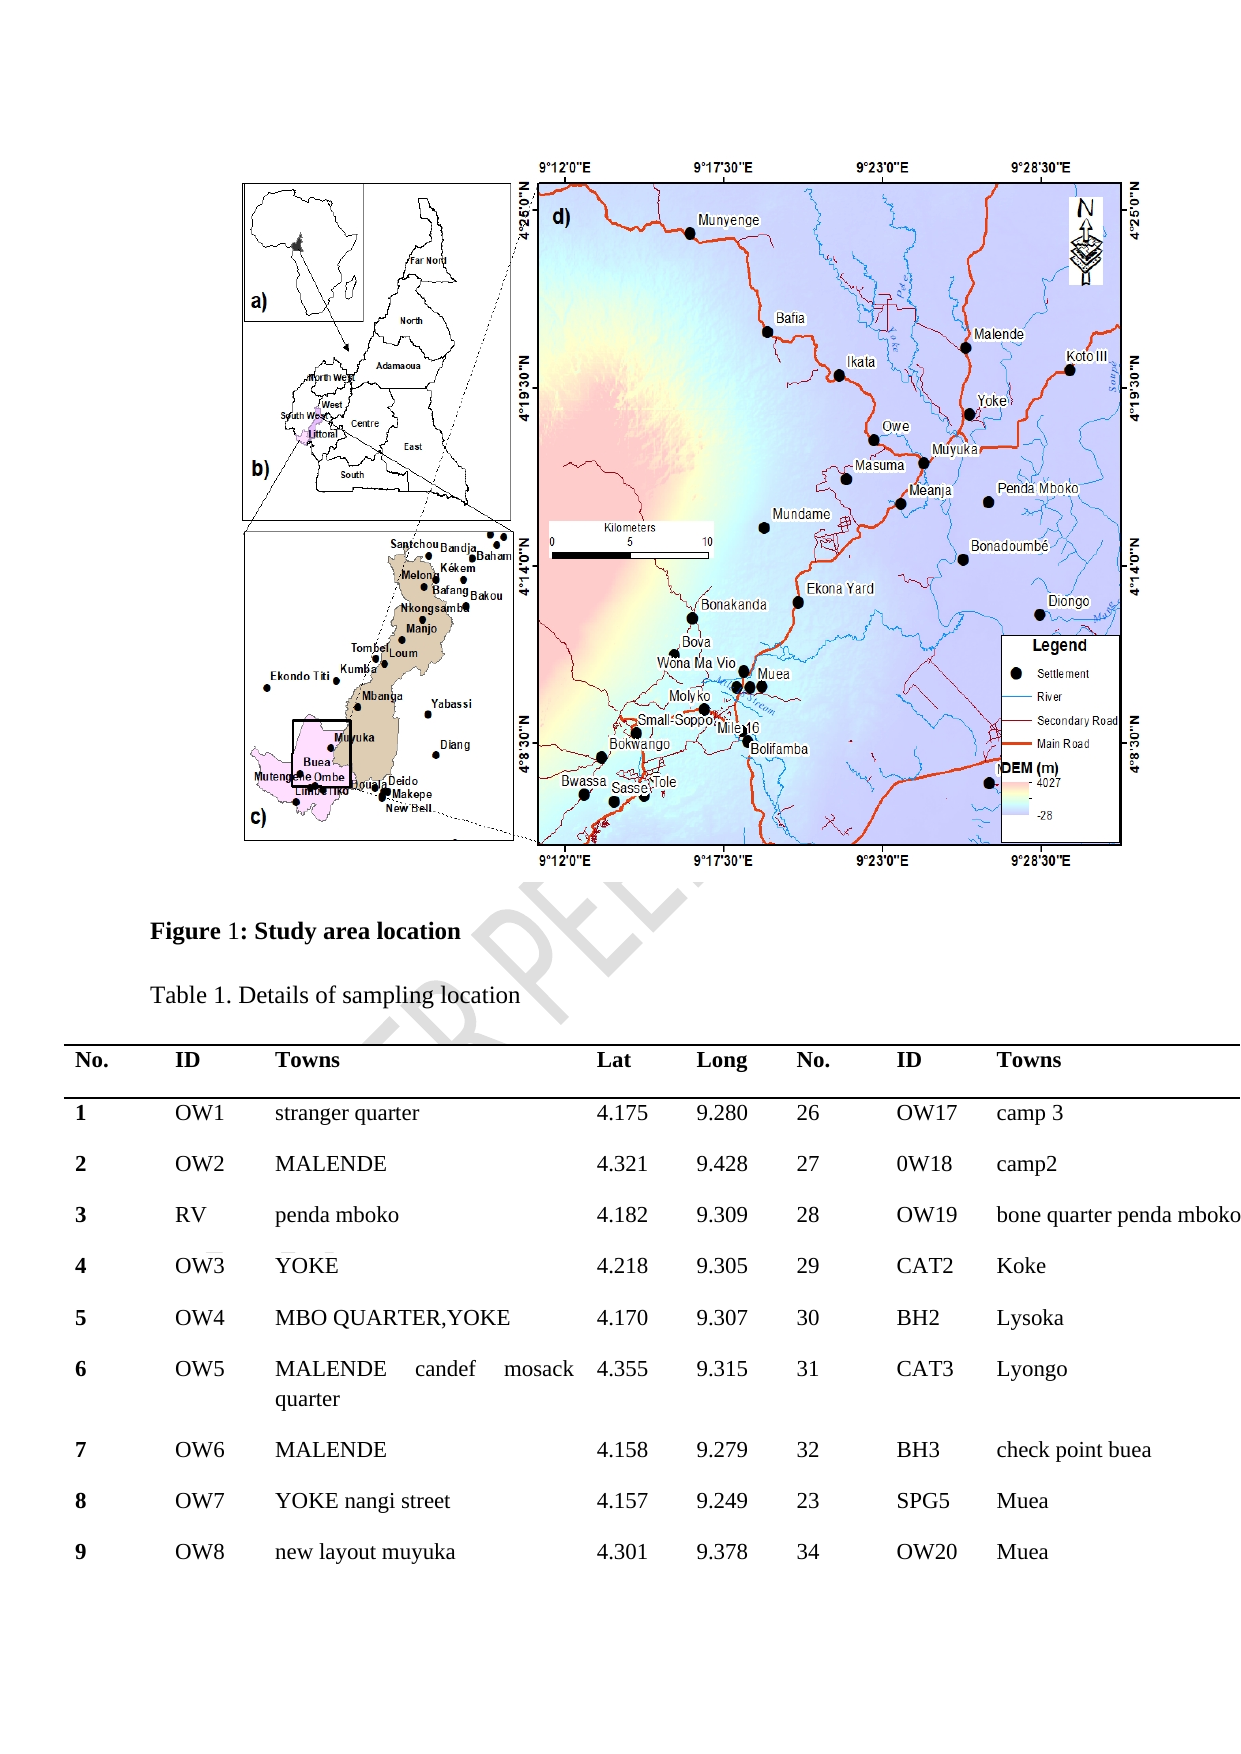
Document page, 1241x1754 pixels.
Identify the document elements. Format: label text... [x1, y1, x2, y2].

table_cell 4.157 [585, 1487, 685, 1538]
table_cell bone quarter penda mboko [985, 1201, 1240, 1252]
text Figure 1: Study area location [150, 916, 1090, 945]
table_cell 1 [64, 1099, 164, 1150]
table_cell OW5 [164, 1355, 264, 1436]
table_cell 9 [64, 1538, 164, 1589]
table_cell 0W18 [885, 1150, 985, 1201]
table_cell 4.355 [585, 1355, 685, 1436]
table_cell 4.301 [585, 1538, 685, 1589]
table_cell CAT2 [885, 1253, 985, 1303]
table_cell 27 [785, 1150, 885, 1201]
table_cell 29 [785, 1253, 885, 1303]
table_cell Lyongo [985, 1355, 1240, 1436]
table_header ID [885, 1046, 985, 1097]
table_cell Koke [985, 1253, 1240, 1303]
table_header Towns [985, 1046, 1240, 1097]
table_cell CAT3 [885, 1355, 985, 1436]
table_cell 4.158 [585, 1436, 685, 1487]
table_cell 9.378 [685, 1538, 785, 1589]
table_cell OW2 [164, 1150, 264, 1201]
table_cell OW19 [885, 1201, 985, 1252]
table_cell OW3 [164, 1253, 264, 1303]
table_cell OW20 [885, 1538, 985, 1589]
table_cell SPG5 [885, 1487, 985, 1538]
table_cell 9.307 [685, 1304, 785, 1354]
table_cell 4.321 [585, 1150, 685, 1201]
table_cell OW4 [164, 1304, 264, 1354]
table_cell 4.182 [585, 1201, 685, 1252]
table_cell Muea [985, 1487, 1240, 1538]
table_cell stranger quarter [264, 1099, 585, 1150]
table_cell OW8 [164, 1538, 264, 1589]
table_cell 26 [785, 1099, 885, 1150]
table_cell 9.305 [685, 1253, 785, 1303]
table_header Lat [585, 1046, 685, 1097]
table_cell 9.315 [685, 1355, 785, 1436]
table_cell 9.309 [685, 1201, 785, 1252]
table_cell 28 [785, 1201, 885, 1252]
table_cell BH3 [885, 1436, 985, 1487]
table_header Long [685, 1046, 785, 1097]
table_cell 9.280 [685, 1099, 785, 1150]
table_cell new layout muyuka [264, 1538, 585, 1589]
table_cell BH2 [885, 1304, 985, 1354]
table_cell 3 [64, 1201, 164, 1252]
table_cell 6 [64, 1355, 164, 1436]
table_cell OW1 [164, 1099, 264, 1150]
table_cell Muea [985, 1538, 1240, 1589]
table_cell 5 [64, 1304, 164, 1354]
table_cell OW17 [885, 1099, 985, 1150]
table_cell RV [164, 1201, 264, 1252]
table_cell YOKE [264, 1253, 585, 1303]
table_cell check point buea [985, 1436, 1240, 1487]
table_cell 8 [64, 1487, 164, 1538]
table_header Towns [264, 1046, 585, 1097]
table_cell 4.218 [585, 1253, 685, 1303]
table_cell YOKE nangi street [264, 1487, 585, 1538]
table_cell 32 [785, 1436, 885, 1487]
table_cell MALENDE [264, 1150, 585, 1201]
table_cell camp 3 [985, 1099, 1240, 1150]
table_cell 4.175 [585, 1099, 685, 1150]
table_cell 9.428 [685, 1150, 785, 1201]
table_cell 31 [785, 1355, 885, 1436]
table_cell 30 [785, 1304, 885, 1354]
table_header ID [164, 1046, 264, 1097]
table_cell 34 [785, 1538, 885, 1589]
text Table 1. Details of sampling location [150, 980, 1090, 1009]
table_cell 2 [64, 1150, 164, 1201]
table_cell 7 [64, 1436, 164, 1487]
table_cell 9.249 [685, 1487, 785, 1538]
table_header No. [785, 1046, 885, 1097]
table_cell 9.279 [685, 1436, 785, 1487]
table_cell 4 [64, 1253, 164, 1303]
table_cell penda mboko [264, 1201, 585, 1252]
table_header No. [64, 1046, 164, 1097]
table_cell OW6 [164, 1436, 264, 1487]
picture [225, 150, 1149, 882]
table_cell MALENDE candef mosack quarter [264, 1355, 585, 1436]
table_cell OW7 [164, 1487, 264, 1538]
table_cell 23 [785, 1487, 885, 1538]
table_cell 4.170 [585, 1304, 685, 1354]
table_cell Lysoka [985, 1304, 1240, 1354]
table_cell camp2 [985, 1150, 1240, 1201]
table_cell MALENDE [264, 1436, 585, 1487]
table_cell MBO QUARTER,YOKE [264, 1304, 585, 1354]
